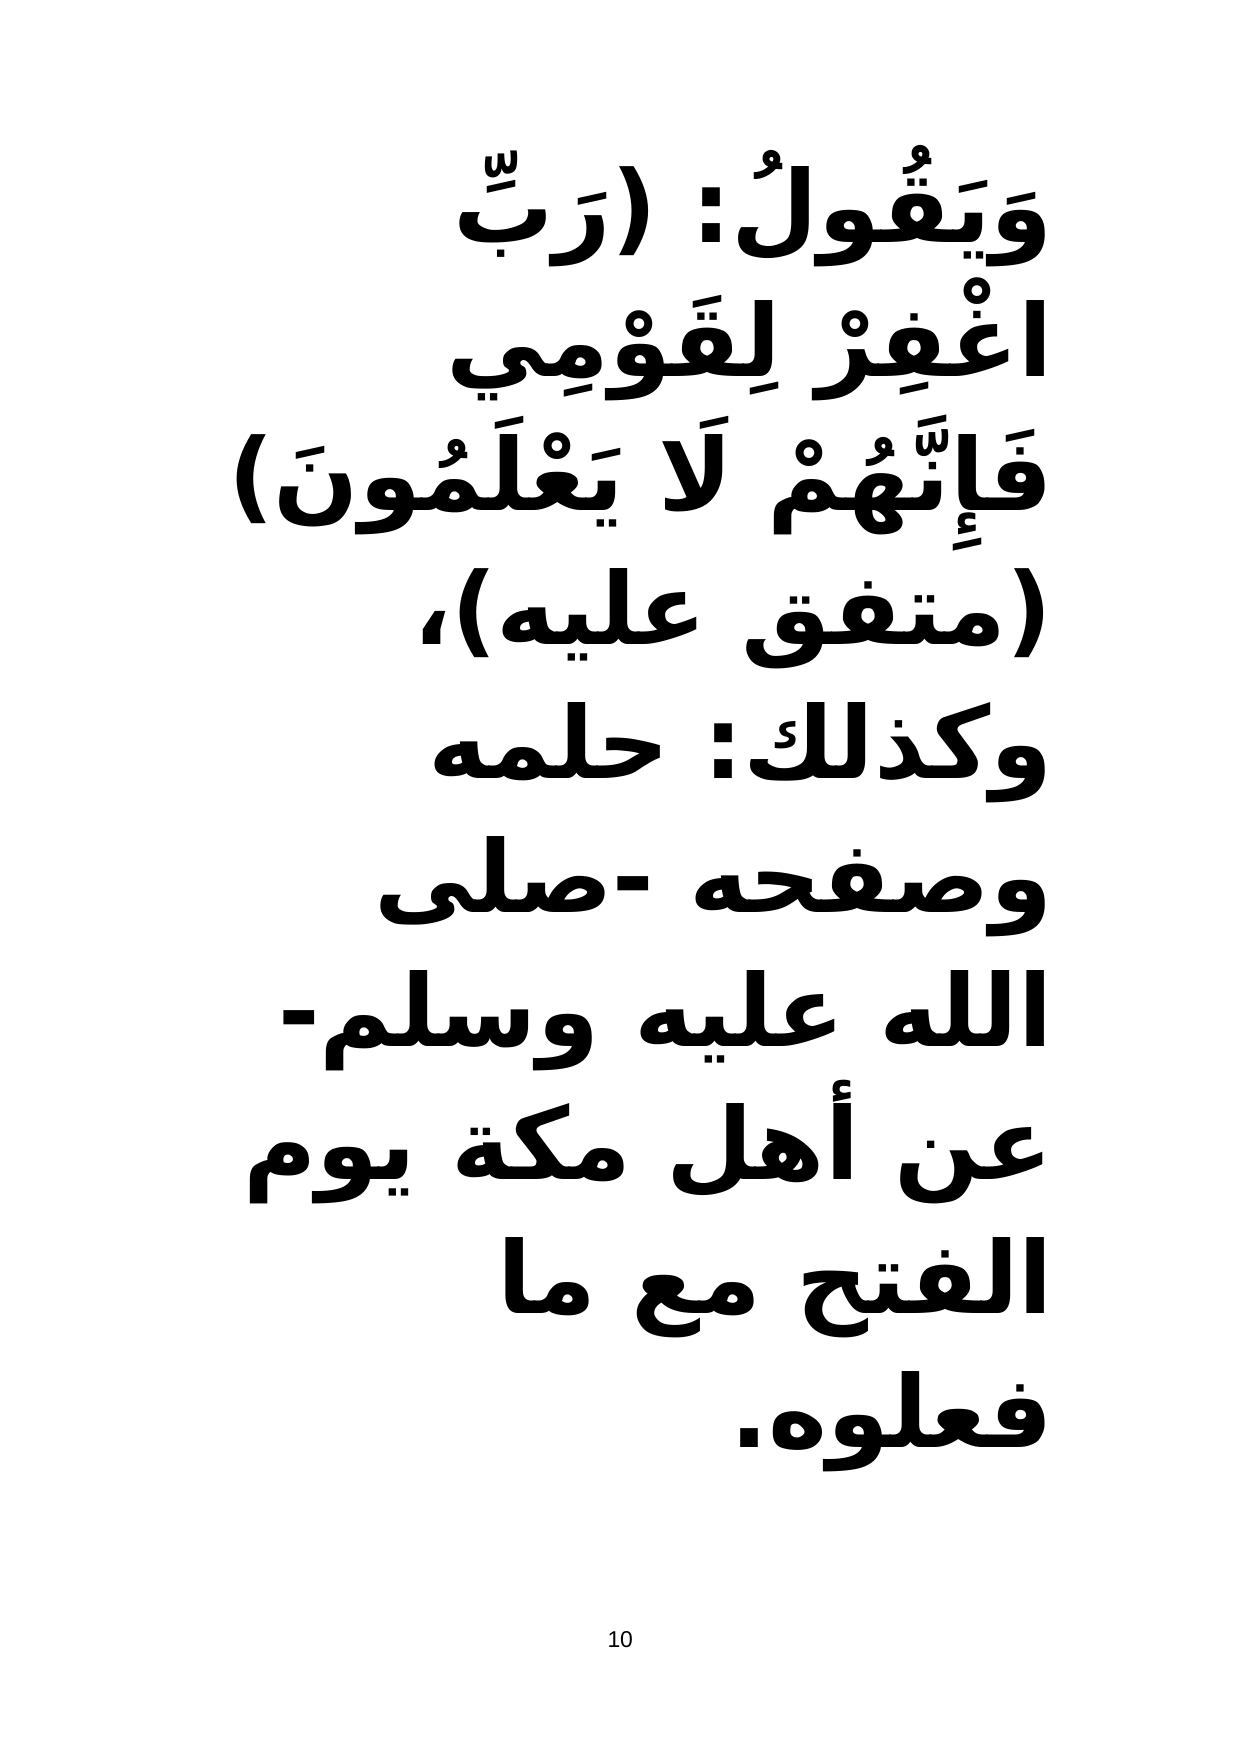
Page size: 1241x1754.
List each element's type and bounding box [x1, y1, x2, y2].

text [187, 150, 1053, 1471]
